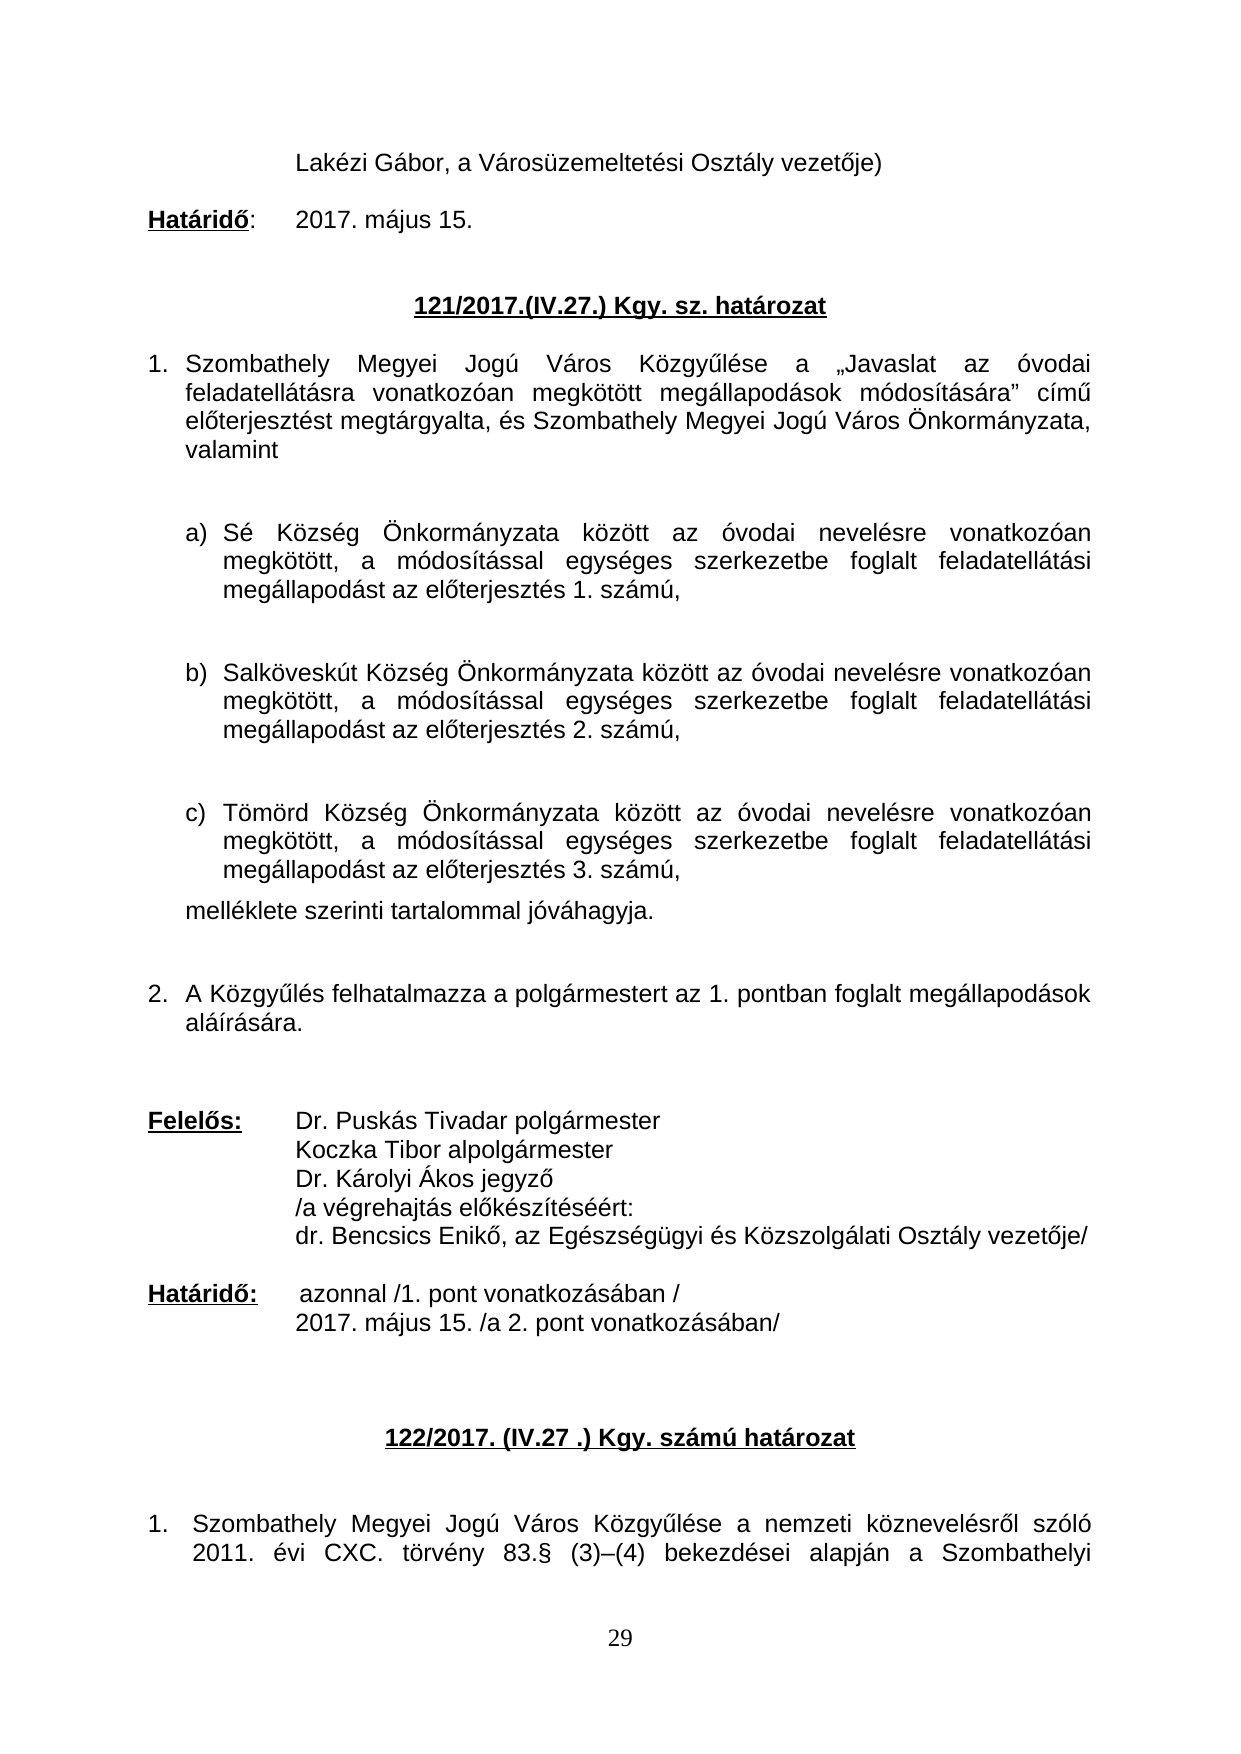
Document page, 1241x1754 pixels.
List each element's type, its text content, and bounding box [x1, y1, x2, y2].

text Határidő: azonnal /1. pont vonatkozásában / [148, 1279, 1093, 1308]
text dr. Bencsics Enikő, az Egészségügyi és Közszolgálati Osztály vezetője/ [148, 1221, 1093, 1250]
text Felelős: Dr. Puskás Tivadar polgármester [148, 1106, 1093, 1135]
text Dr. Károlyi Ákos jegyző [148, 1164, 1093, 1193]
list A Közgyűlés felhatalmazza a polgármestert az 1. pontban foglalt megállapodások aláírására. [148, 979, 1093, 1036]
text Lakézi Gábor, a Városüzemeltetési Osztály vezetője) [148, 148, 1093, 176]
text Határidő: 2017. május 15. [148, 205, 1093, 234]
text Koczka Tibor alpolgármester [148, 1135, 1093, 1164]
text melléklete szerinti tartalommal jóváhagyja. [148, 896, 1093, 925]
list Sé Község Önkormányzata között az óvodai nevelésre vonatkozóan megkötött, a módosítással egységes szerkezetbe foglalt feladatellátási megállapodást az előterjesztés 1. számú, [185, 518, 1093, 604]
list Tömörd Község Önkormányzata között az óvodai nevelésre vonatkozóan megkötött, a módosítással egységes szerkezetbe foglalt feladatellátási megállapodást az előterjesztés 3. számú, [185, 798, 1093, 884]
list Szombathely Megyei Jogú Város Közgyűlése a „Javaslat az óvodai feladatellátásra vonatkozóan megkötött megállapodások módosítására” című előterjesztést megtárgyalta, és Szombathely Megyei Jogú Város Önkormányzata, valamint [148, 349, 1093, 464]
list Salköveskút Község Önkormányzata között az óvodai nevelésre vonatkozóan megkötött, a módosítással egységes szerkezetbe foglalt feladatellátási megállapodást az előterjesztés 2. számú, [185, 658, 1093, 744]
text 122/2017. (IV.27 .) Kgy. számú határozat [148, 1423, 1093, 1451]
text 121/2017.(IV.27.) Kgy. sz. határozat [148, 291, 1093, 320]
text /a végrehajtás előkészítéséért: [148, 1193, 1093, 1221]
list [148, 1509, 1093, 1566]
text 2017. május 15. /a 2. pont vonatkozásában/ [148, 1308, 1093, 1336]
